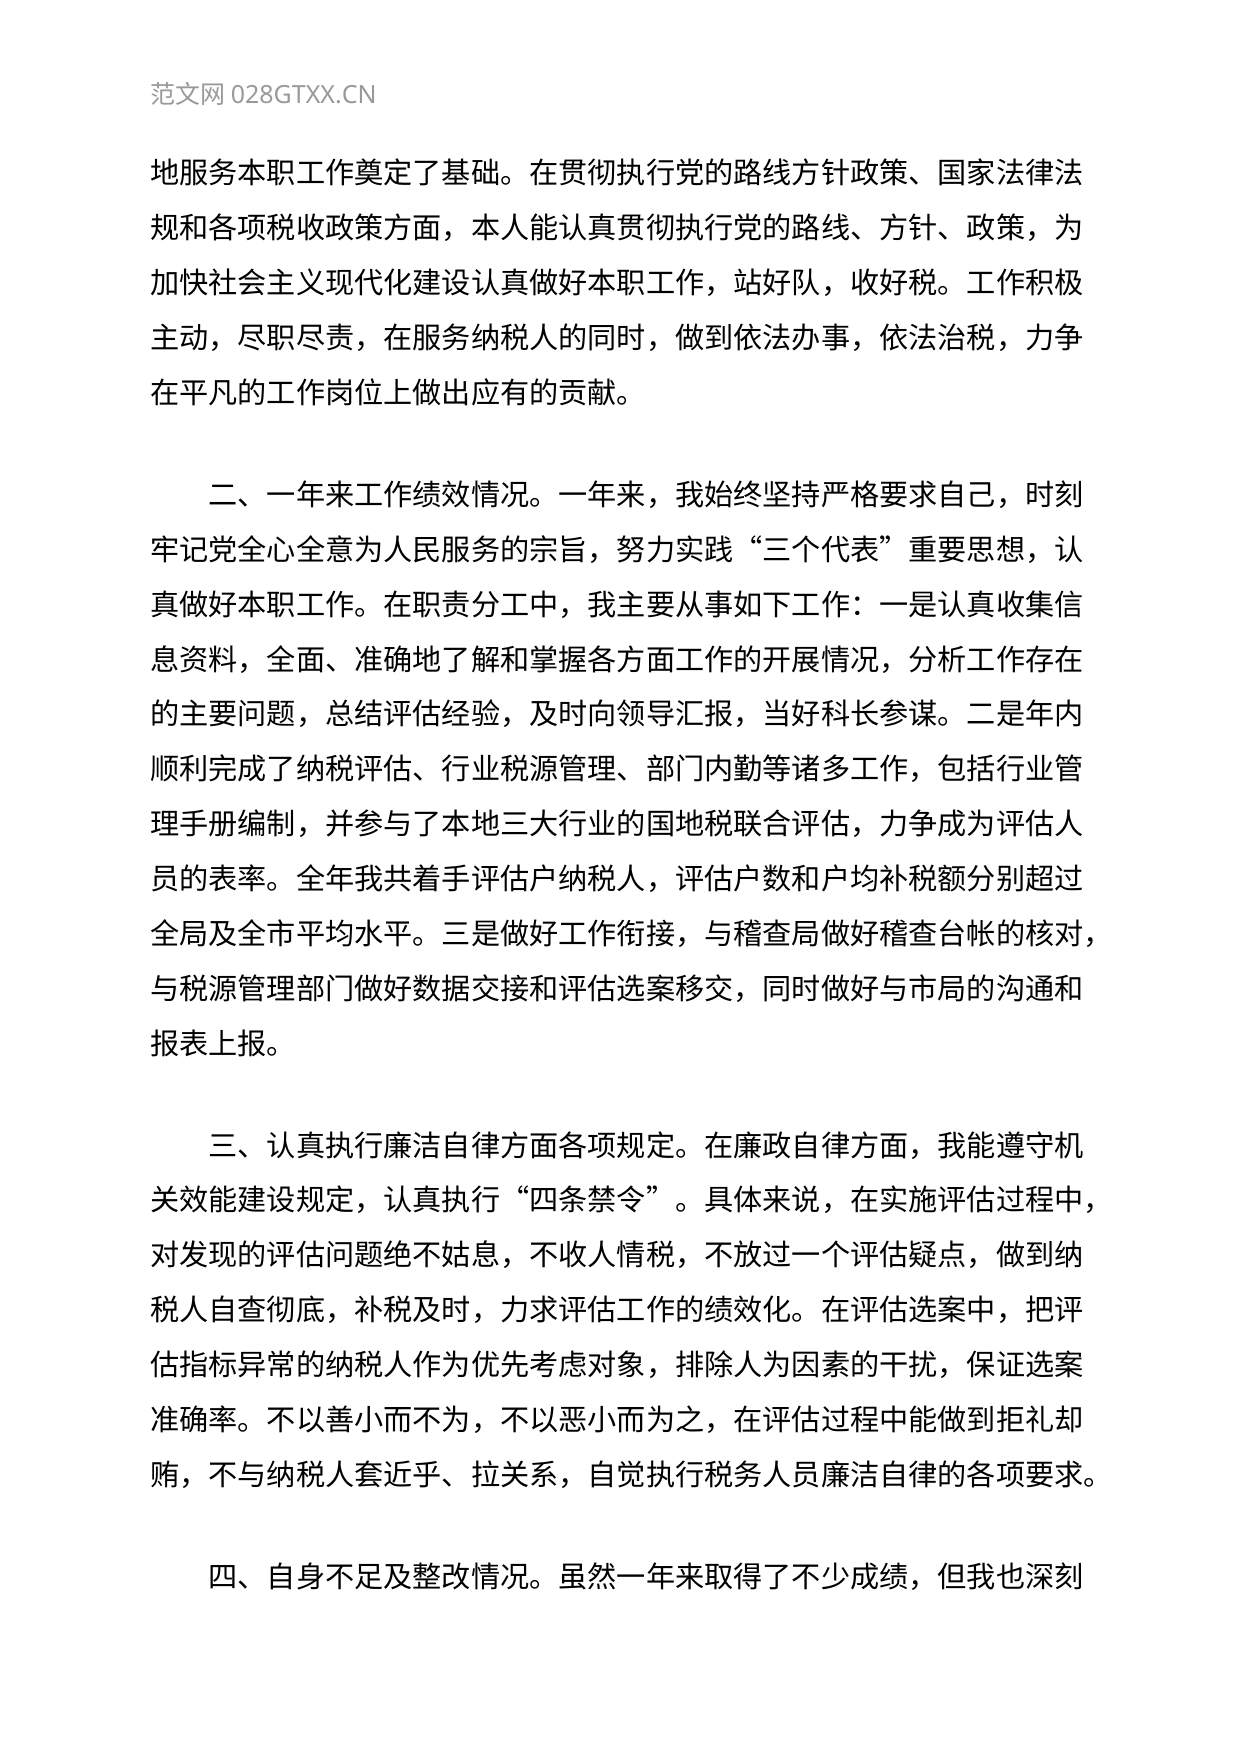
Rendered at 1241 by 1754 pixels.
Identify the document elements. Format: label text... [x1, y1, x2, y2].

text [150, 1553, 1090, 1596]
text 二、一年来工作绩效情况。一年来，我始终坚持严格要求自己，时刻牢记党全心全意为人民服务的宗旨，努力实践“三个代表”重要思想，认真做好本职工作。在职责分工中，我主要从事如下工作：一是认真收集信息资料，全面、准确地了解和掌握各方面工作的开展情况，分析工作存在的主要问题，总结评估经验，及时向领导汇报，当好科长参谋。二是年内顺利完成了纳税评估、行业税源管理、部门内勤等诸多工作，包括行业管理手册编制，并参与了本地三大行业的国地税联合评估，力争成为评估人员的表率。全年我共着手评估户纳税人，评估户数和户均补税额分别超过全局及全市平均水平。三是做好工作衔接，与稽查局做好稽查台帐的核对，与税源管理部门做好数据交接和评估选案移交，同时做好与市局的沟通和报表上报。 [150, 471, 1090, 1063]
text 三、认真执行廉洁自律方面各项规定。在廉政自律方面，我能遵守机关效能建设规定，认真执行“四条禁令”。具体来说，在实施评估过程中，对发现的评估问题绝不姑息，不收人情税，不放过一个评估疑点，做到纳税人自查彻底，补税及时，力求评估工作的绩效化。在评估选案中，把评估指标异常的纳税人作为优先考虑对象，排除人为因素的干扰，保证选案准确率。不以善小而不为，不以恶小而为之，在评估过程中能做到拒礼却贿，不与纳税人套近乎、拉关系，自觉执行税务人员廉洁自律的各项要求。 [150, 1122, 1090, 1494]
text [150, 150, 1090, 412]
